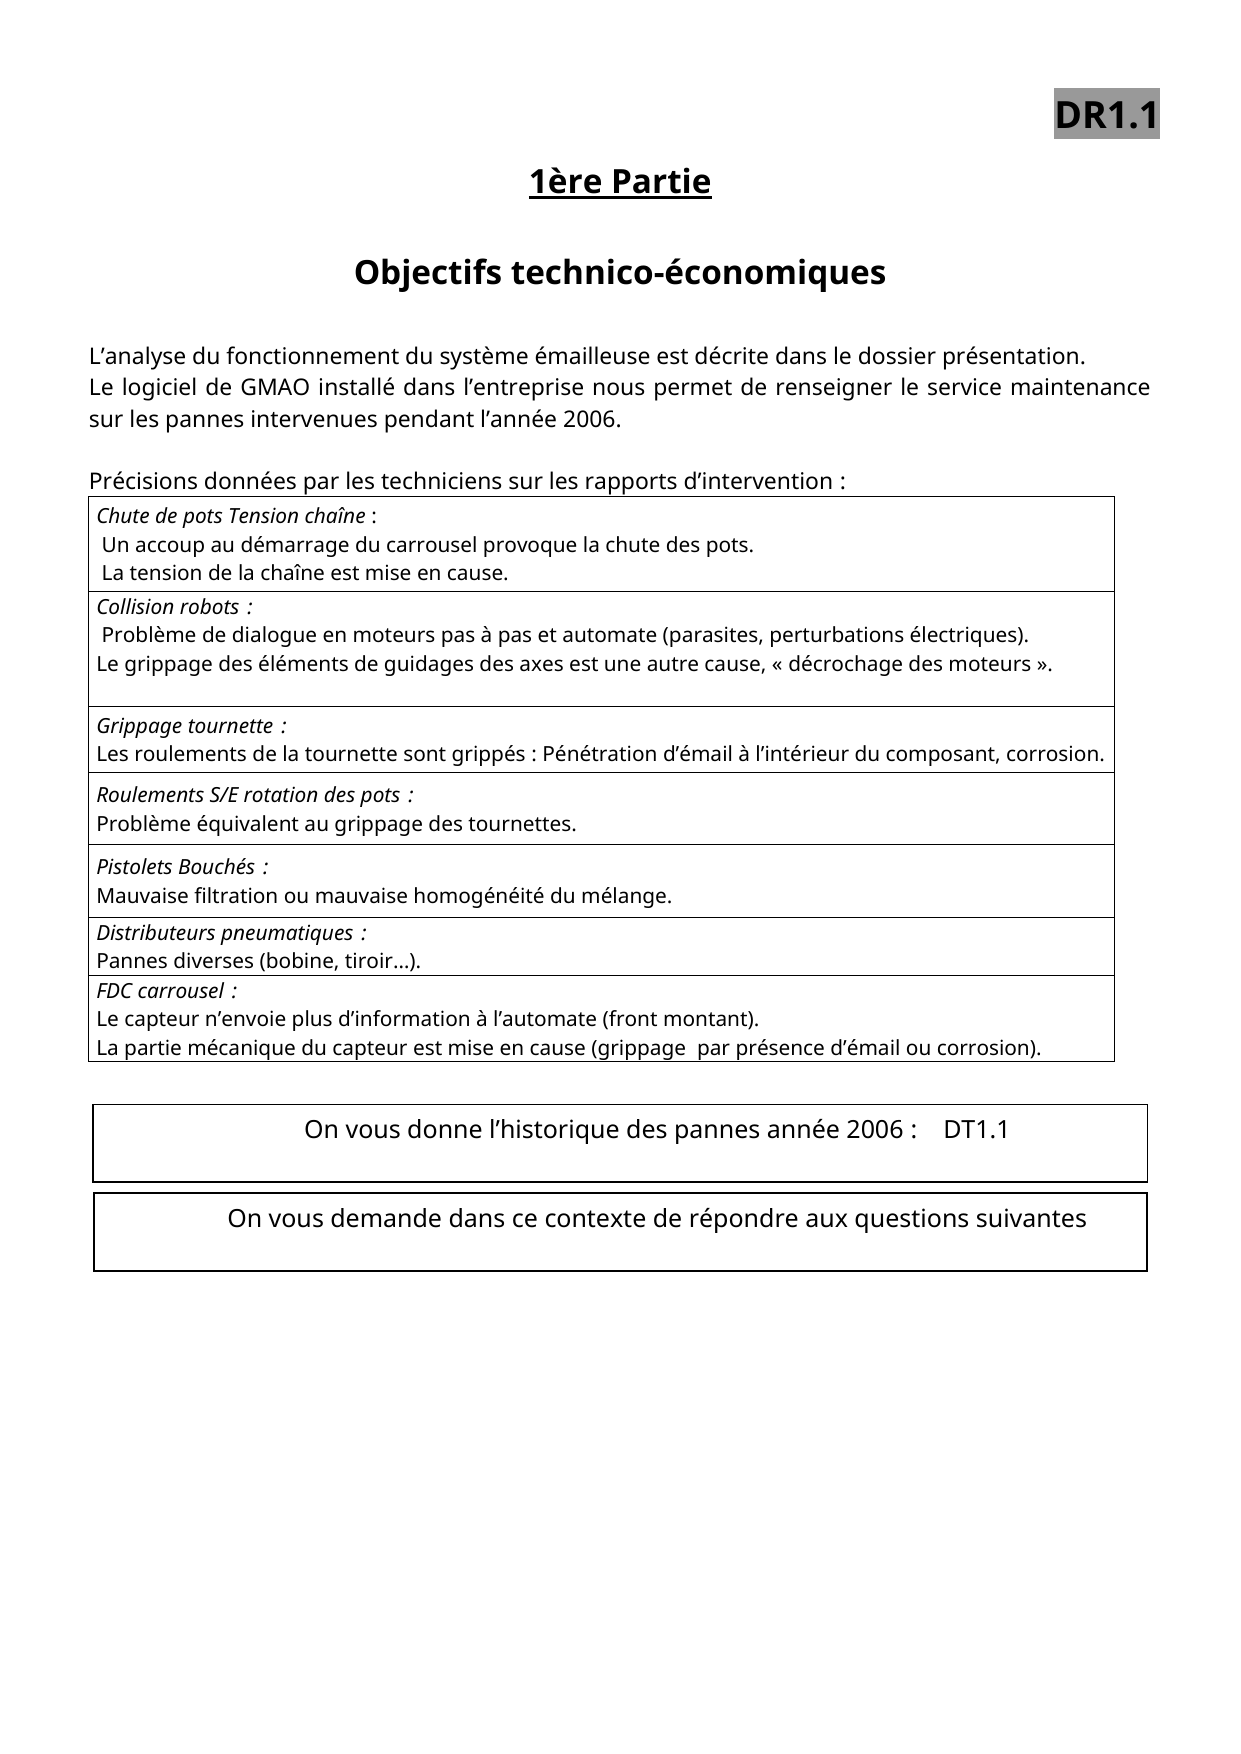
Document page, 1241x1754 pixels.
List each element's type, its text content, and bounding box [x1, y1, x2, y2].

text L’analyse du fonctionnement du système émailleuse est décrite dans le dossier présentation. [89, 340, 1152, 371]
text Le logiciel de GMAO installé dans l’entreprise nous permet de renseigner le service maintenance sur les pannes intervenues pendant l’année 2006. [89, 371, 1152, 434]
table_cell Pistolets Bouchés : Mauvaise filtration ou mauvaise homogénéité du mélange. [89, 845, 1114, 917]
title Objectifs technico-économiques [89, 249, 1152, 294]
text Précisions données par les techniciens sur les rapports d’intervention : [89, 465, 1152, 496]
table_cell FDC carrousel : Le capteur n’envoie plus d’information à l’automate (front montant). La partie mécanique du capteur est mise en cause (grippage par présence d’émail ou corrosion). [89, 976, 1114, 1061]
table_header Chute de pots Tension chaîne : Un accoup au démarrage du carrousel provoque la chute des pots. La tension de la chaîne est mise en cause. [89, 497, 1114, 591]
table_cell Roulements S/E rotation des pots : Problème équivalent au grippage des tournettes. [89, 773, 1114, 844]
table_cell Distributeurs pneumatiques : Pannes diverses (bobine, tiroir…). [89, 918, 1114, 975]
title 1ère Partie [89, 158, 1152, 204]
table_cell Grippage tournette : Les roulements de la tournette sont grippés : Pénétration d’émail à l’intérieur du composant, corrosion. [89, 707, 1114, 772]
table_cell Collision robots : Problème de dialogue en moteurs pas à pas et automate (parasites, perturbations électriques). Le grippage des éléments de guidages des axes est une autre cause, « décrochage des moteurs ». [89, 592, 1114, 706]
